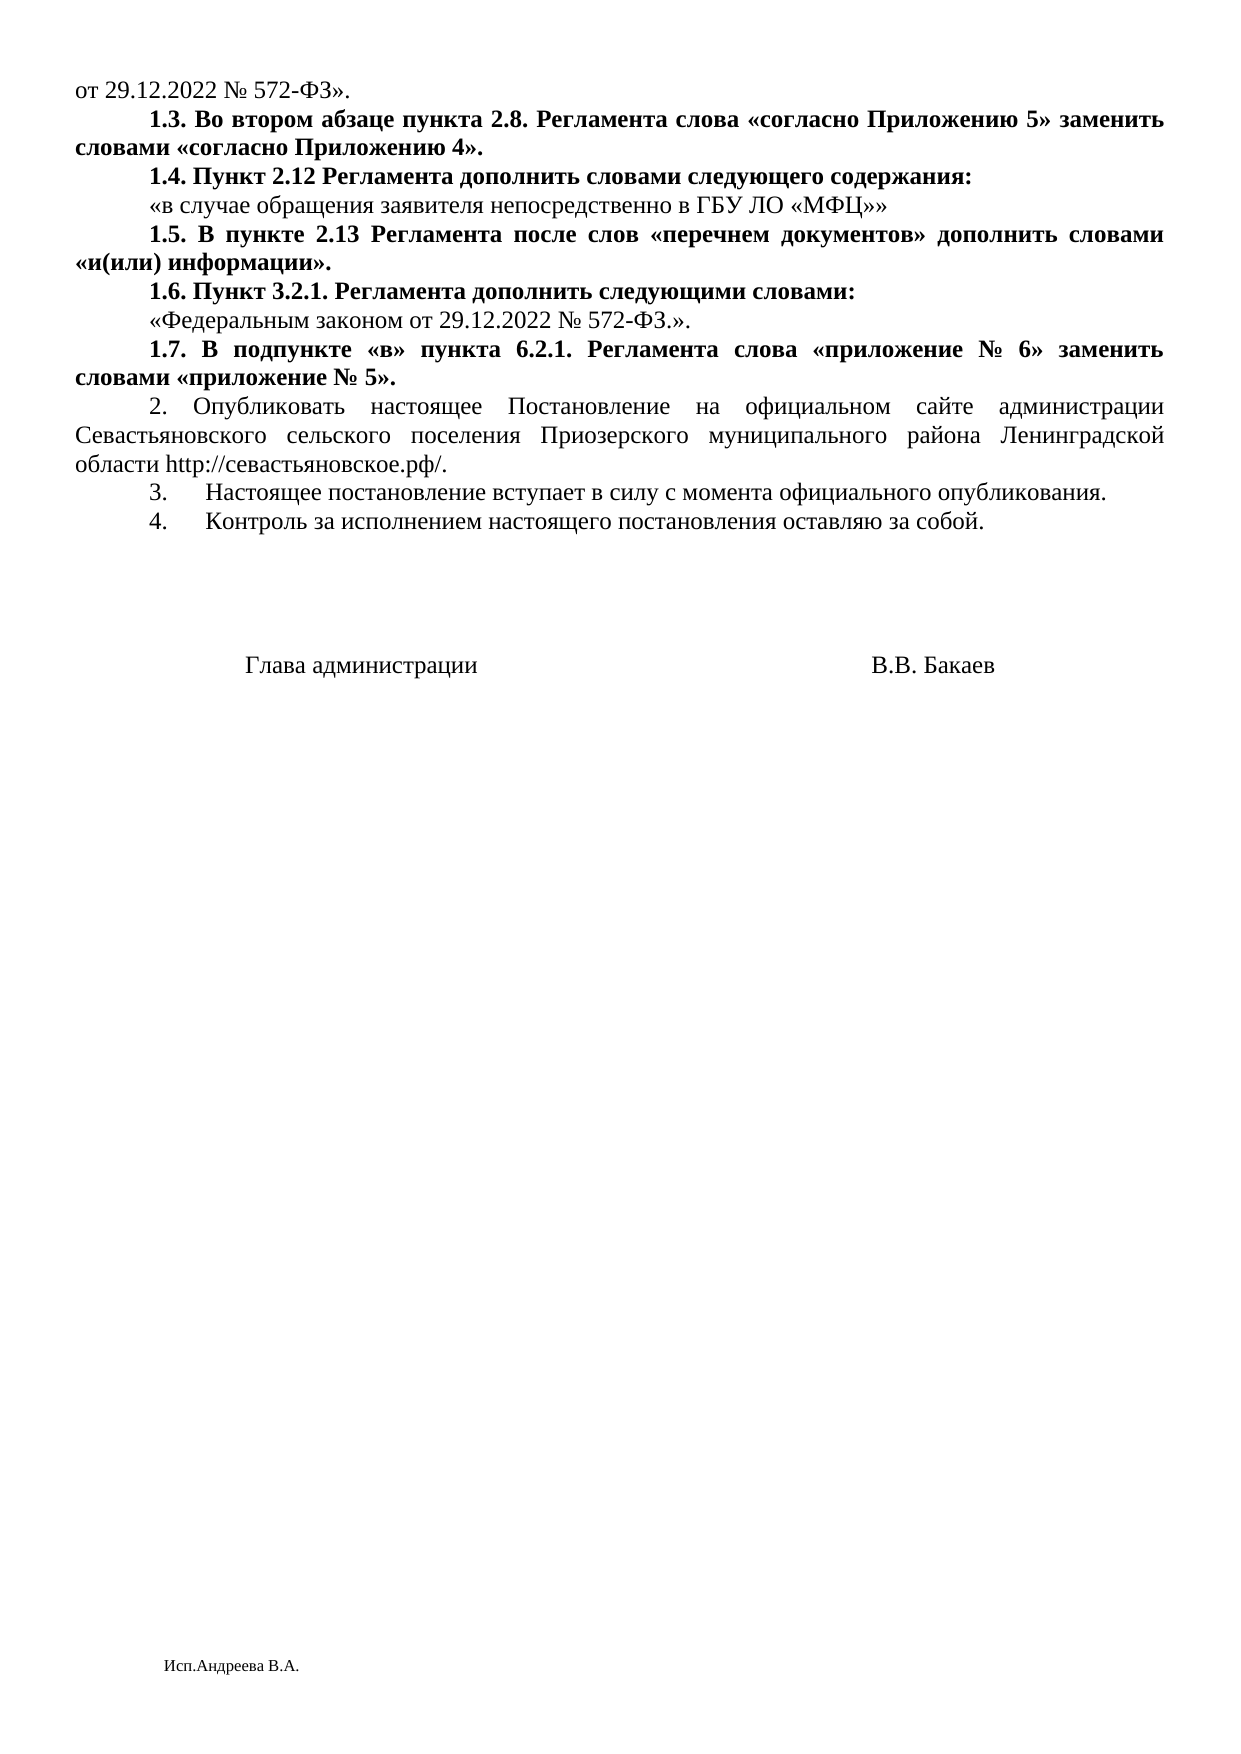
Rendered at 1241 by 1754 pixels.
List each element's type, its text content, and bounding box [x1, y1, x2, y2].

text «Федеральным законом от 29.12.2022 № 572-ФЗ.». [75, 305, 1165, 334]
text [75, 75, 1165, 104]
text Исп.Андреева В.А. [75, 1656, 1165, 1675]
text «в случае обращения заявителя непосредственно в ГБУ ЛО «МФЦ»» [75, 190, 1165, 219]
text 1.4. Пункт 2.12 Регламента дополнить словами следующего содержания: [75, 161, 1165, 190]
text 1.3. Во втором абзаце пункта 2.8. Регламента слова «согласно Приложению 5» заменить словами «согласно Приложению 4». [75, 104, 1165, 161]
text 1.7. В подпункте «в» пункта 6.2.1. Регламента слова «приложение № 6» заменить словами «приложение № 5». [75, 334, 1165, 391]
text 1.5. В пункте 2.13 Регламента после слов «перечнем документов» дополнить словами «и(или) информации». [75, 219, 1165, 276]
text 3. Настоящее постановление вступает в силу с момента официального опубликования. [75, 477, 1165, 506]
text 4. Контроль за исполнением настоящего постановления оставляю за собой. [75, 506, 1165, 535]
text 1.6. Пункт 3.2.1. Регламента дополнить следующими словами: [75, 276, 1165, 305]
text Глава администрации В.В. Бакаев [75, 650, 1165, 679]
text 2. Опубликовать настоящее Постановление на официальном сайте администрации Севастьяновского сельского поселения Приозерского муниципального района Ленинградской области http://севастьяновское.рф/. [75, 391, 1165, 477]
